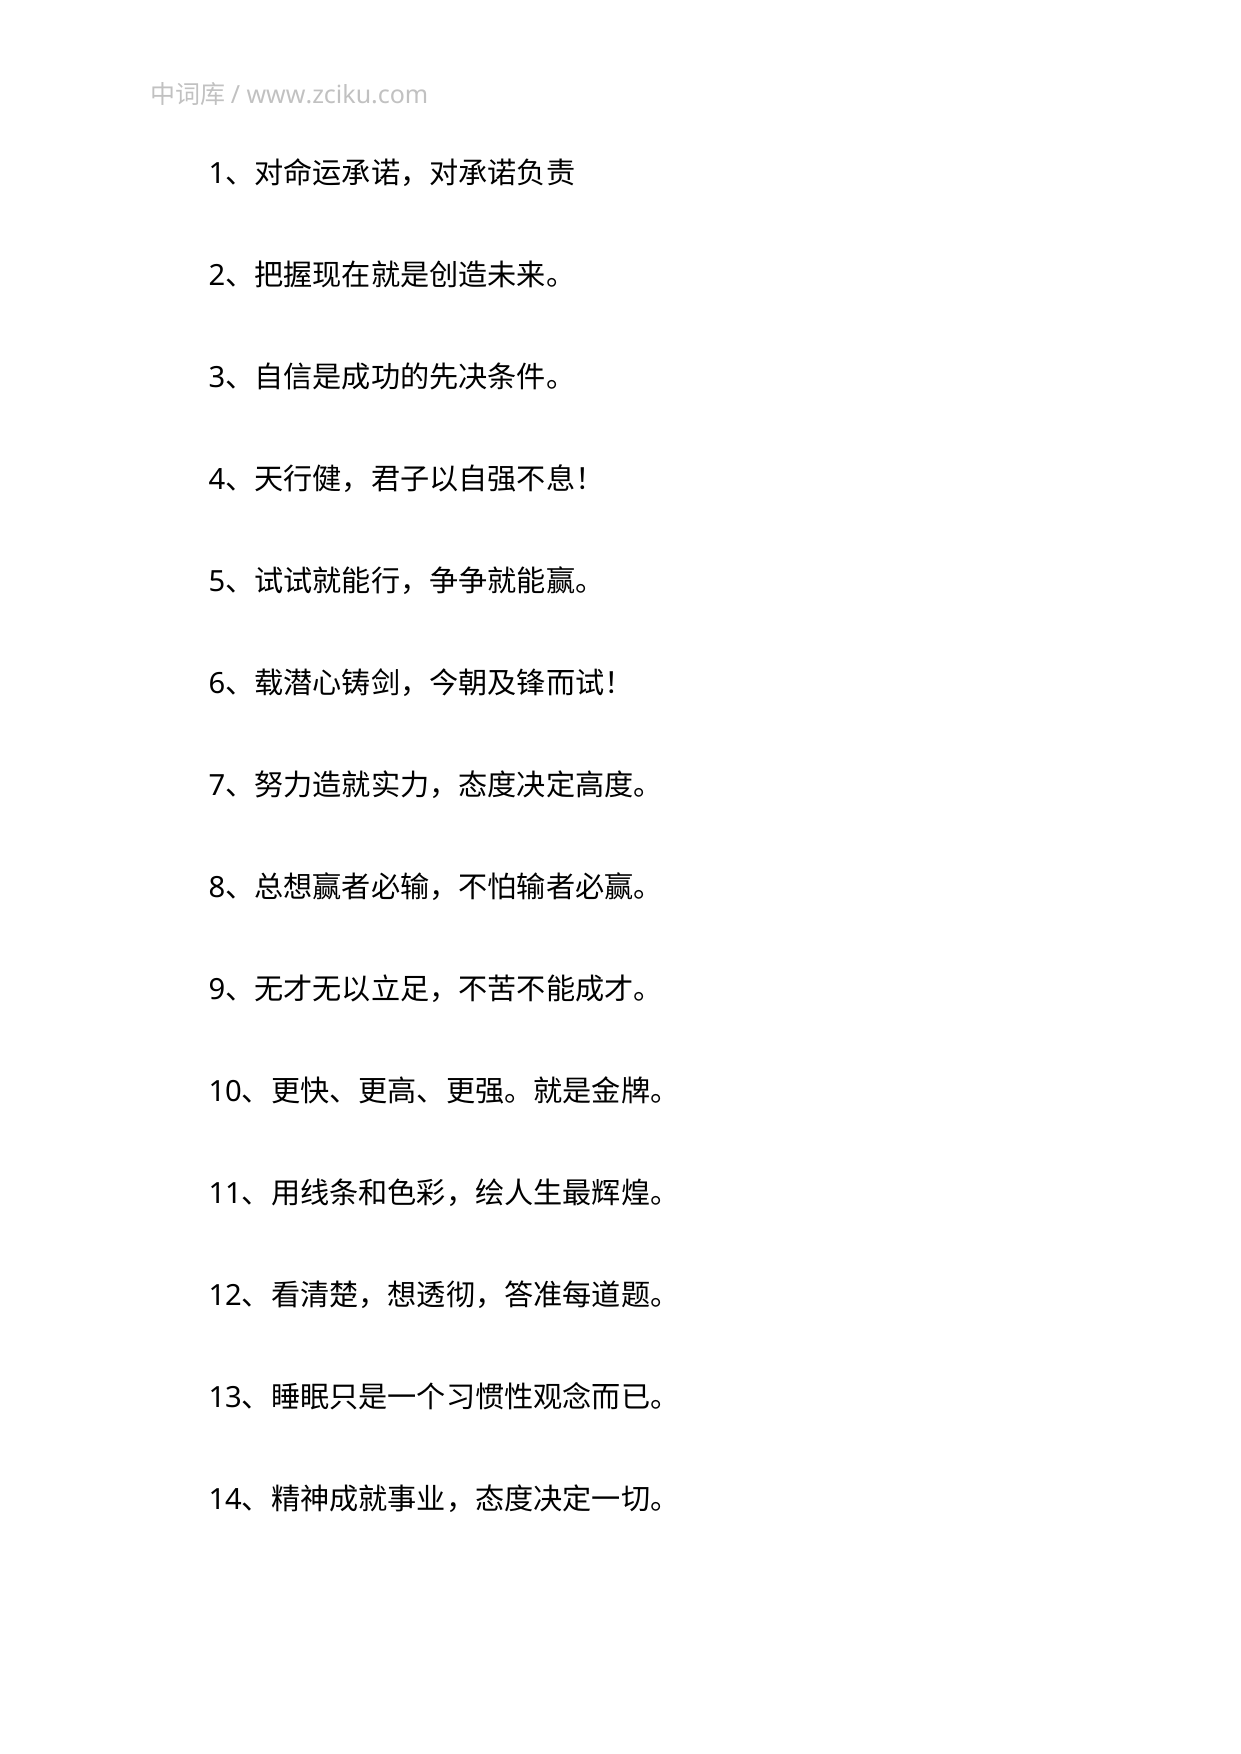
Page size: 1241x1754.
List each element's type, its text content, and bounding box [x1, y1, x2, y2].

text 3、自信是成功的先决条件。 [150, 354, 1090, 396]
text 5、试试就能行，争争就能赢。 [150, 558, 1090, 600]
text 12、看清楚，想透彻，答准每道题。 [150, 1272, 1090, 1314]
text 14、精神成就事业，态度决定一切。 [150, 1476, 1090, 1518]
text 7、努力造就实力，态度决定高度。 [150, 762, 1090, 804]
text 1、对命运承诺，对承诺负责 [150, 150, 1090, 192]
text 13、睡眠只是一个习惯性观念而已。 [150, 1374, 1090, 1416]
text 6、载潜心铸剑，今朝及锋而试！ [150, 660, 1090, 702]
text 10、更快、更高、更强。就是金牌。 [150, 1068, 1090, 1110]
text 2、把握现在就是创造未来。 [150, 252, 1090, 294]
text 4、天行健，君子以自强不息！ [150, 456, 1090, 498]
text 11、用线条和色彩，绘人生最辉煌。 [150, 1170, 1090, 1212]
text 8、总想赢者必输，不怕输者必赢。 [150, 864, 1090, 906]
text 9、无才无以立足，不苦不能成才。 [150, 966, 1090, 1008]
